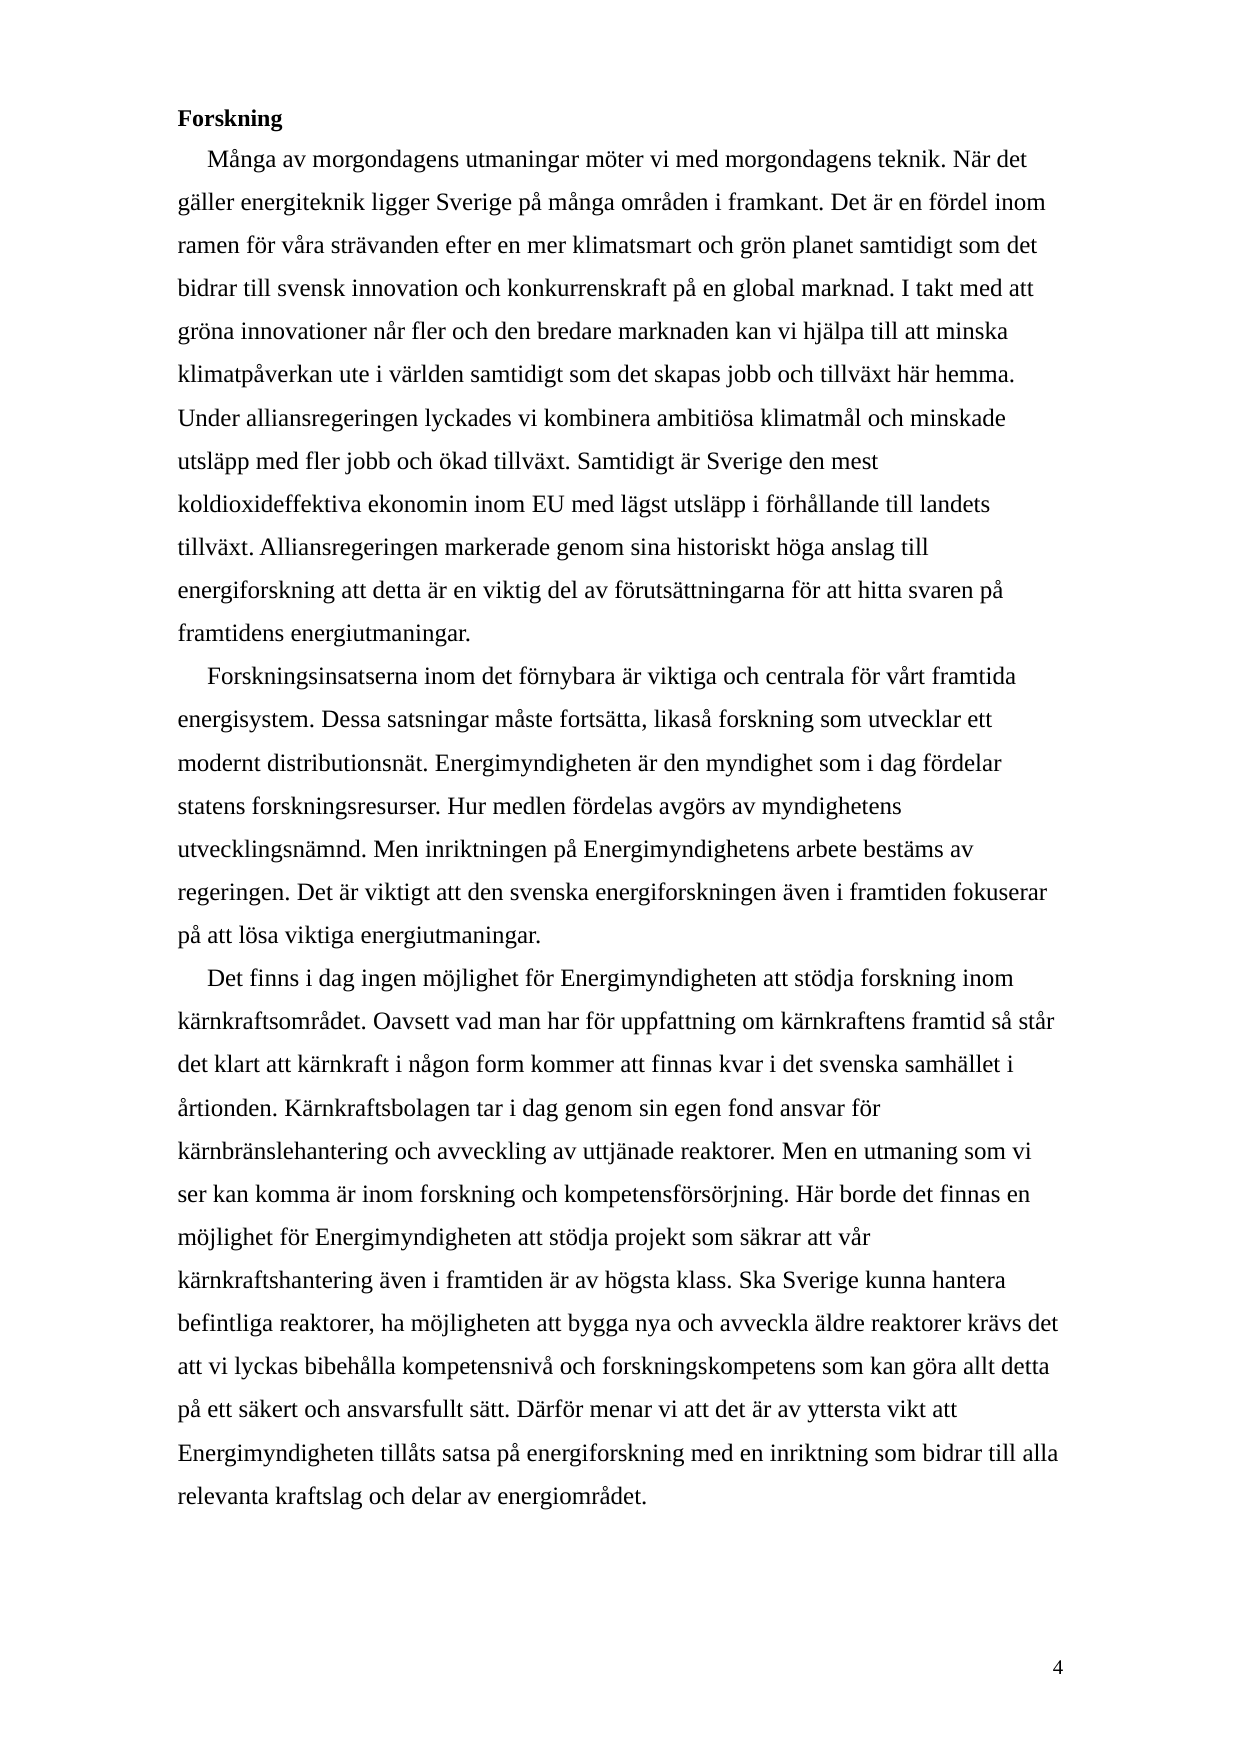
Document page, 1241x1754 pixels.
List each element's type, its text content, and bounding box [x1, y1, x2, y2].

text Forskningsinsatserna inom det förnybara är viktiga och centrala för vårt framtida energisystem. Dessa satsningar måste fortsätta, likaså forskning som utvecklar ett modernt distributionsnät. Energimyndigheten är den myndighet som i dag fördelar statens forskningsresurser. Hur medlen fördelas avgörs av myndighetens utvecklingsnämnd. Men inriktningen på Energimyndighetens arbete bestäms av regeringen. Det är viktigt att den svenska energiforskningen även i framtiden fokuserar på att lösa viktiga energiutmaningar. [177, 661, 1063, 949]
subtitle Forskning [177, 104, 1063, 131]
text Många av morgondagens utmaningar möter vi med morgondagens teknik. När det gäller energiteknik ligger Sverige på många områden i framkant. Det är en fördel inom ramen för våra strävanden efter en mer klimatsmart och grön planet samtidigt som det bidrar till svensk innovation och konkurrenskraft på en global marknad. I takt med att gröna innovationer når fler och den bredare marknaden kan vi hjälpa till att minska klimatpåverkan ute i världen samtidigt som det skapas jobb och tillväxt här hemma. Under alliansregeringen lyckades vi kombinera ambitiösa klimatmål och minskade utsläpp med fler jobb och ökad tillväxt. Samtidigt är Sverige den mest koldioxideffektiva ekonomin inom EU med lägst utsläpp i förhållande till landets tillväxt. Alliansregeringen markerade genom sina historiskt höga anslag till energiforskning att detta är en viktig del av förutsättningarna för att hitta svaren på framtidens energiutmaningar. [177, 144, 1063, 647]
text Det finns i dag ingen möjlighet för Energimyndigheten att stödja forskning inom kärnkraftsområdet. Oavsett vad man har för uppfattning om kärnkraftens framtid så står det klart att kärnkraft i någon form kommer att finnas kvar i det svenska samhället i årtionden. Kärnkraftsbolagen tar i dag genom sin egen fond ansvar för kärnbränslehantering och avveckling av uttjänade reaktorer. Men en utmaning som vi ser kan komma är inom forskning och kompetensförsörjning. Här borde det finnas en möjlighet för Energimyndigheten att stödja projekt som säkrar att vår kärnkraftshantering även i framtiden är av högsta klass. Ska Sverige kunna hantera befintliga reaktorer, ha möjligheten att bygga nya och avveckla äldre reaktorer krävs det att vi lyckas bibehålla kompetensnivå och forskningskompetens som kan göra allt detta på ett säkert och ansvarsfullt sätt. Därför menar vi att det är av yttersta vikt att Energimyndigheten tillåts satsa på energiforskning med en inriktning som bidrar till alla relevanta kraftslag och delar av energiområdet. [177, 963, 1063, 1509]
